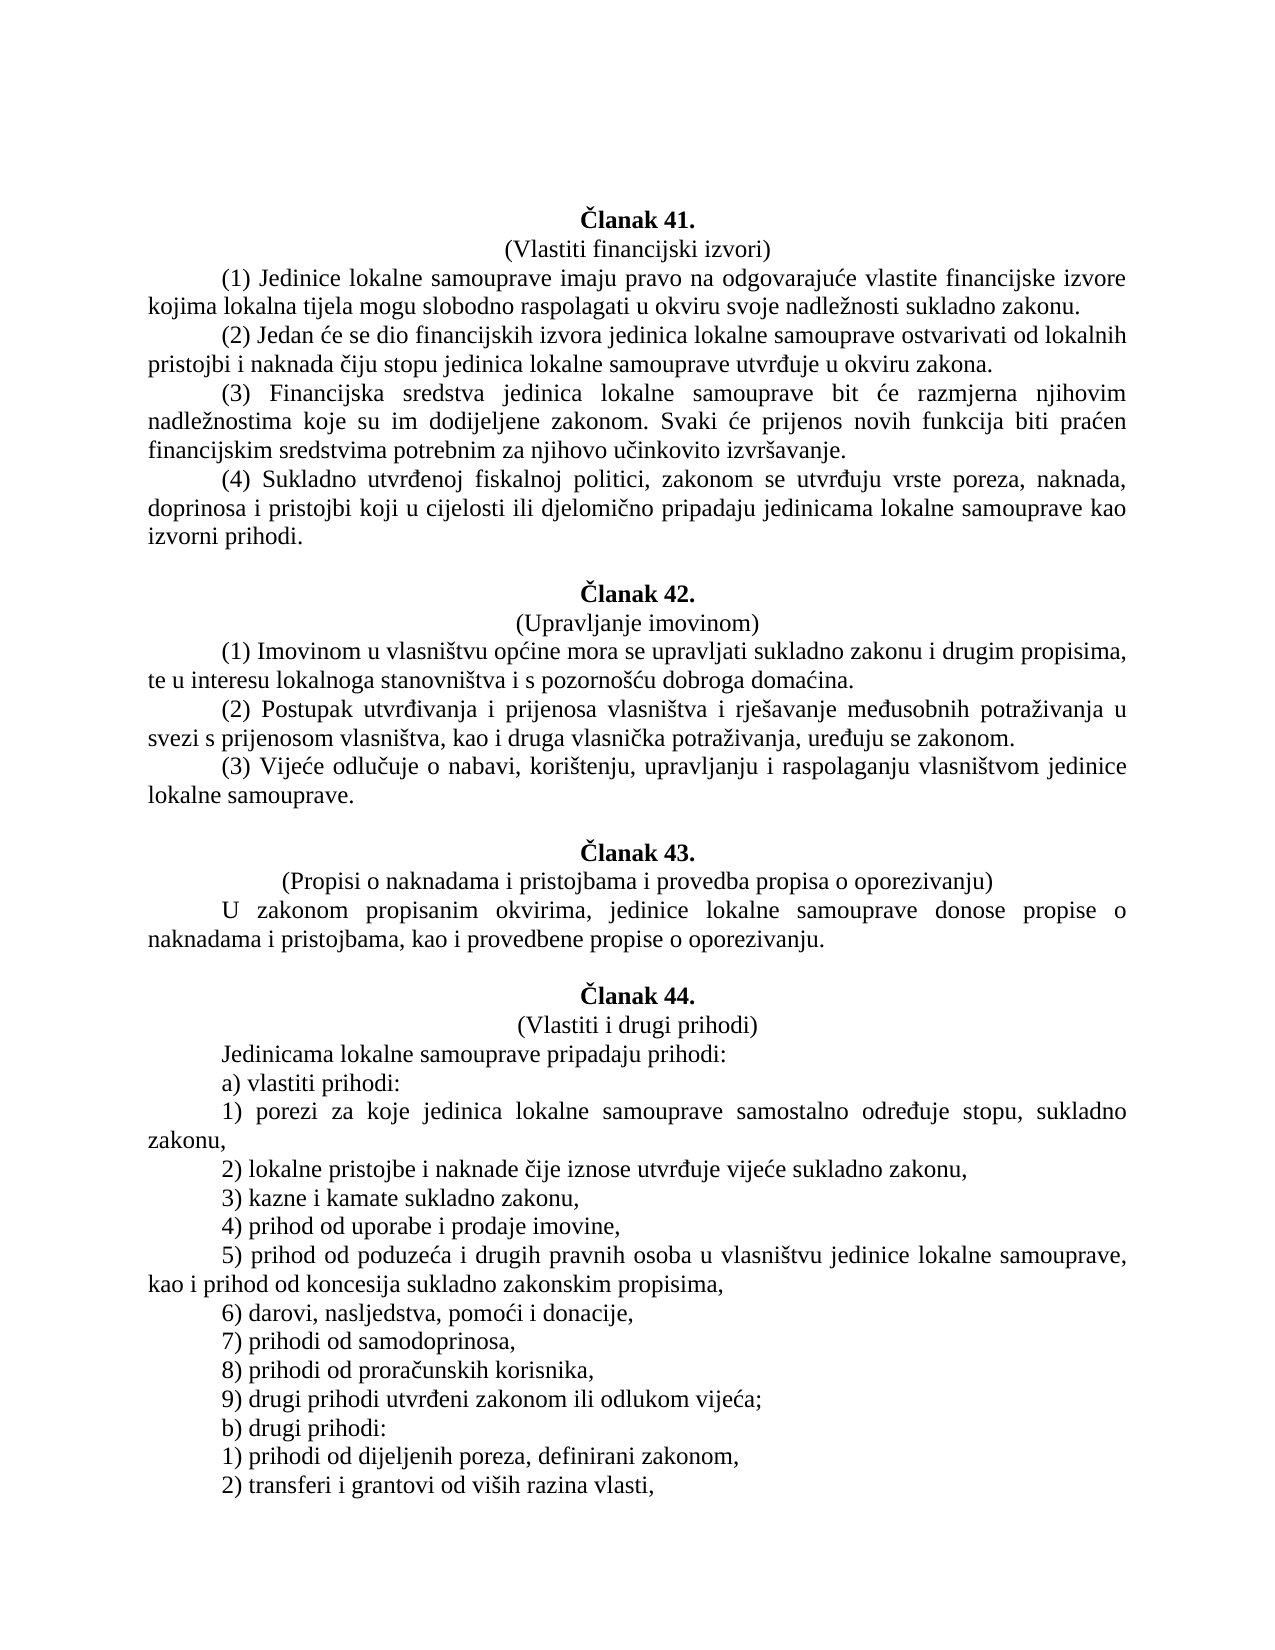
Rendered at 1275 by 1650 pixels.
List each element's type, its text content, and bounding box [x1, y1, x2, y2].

text a) vlastiti prihodi: [148, 1068, 1127, 1096]
text (3) Vijeće odlučuje o nabavi, korištenju, upravljanju i raspolaganju vlasništvom jedinice lokalne samouprave. [148, 751, 1127, 809]
text Članak 42. [148, 579, 1127, 608]
text (Propisi o naknadama i pristojbama i provedba propisa o oporezivanju) [148, 866, 1127, 895]
text (1) Jedinice lokalne samouprave imaju pravo na odgovarajuće vlastite financijske izvore kojima lokalna tijela mogu slobodno raspolagati u okviru svoje nadležnosti sukladno zakonu. [148, 263, 1127, 320]
text (2) Postupak utvrđivanja i prijenosa vlasništva i rješavanje međusobnih potraživanja u svezi s prijenosom vlasništva, kao i druga vlasnička potraživanja, uređuju se zakonom. [148, 694, 1127, 751]
text 2) transferi i grantovi od viših razina vlasti, [148, 1470, 1127, 1499]
text 4) prihod od uporabe i prodaje imovine, [148, 1211, 1127, 1240]
text (4) Sukladno utvrđenoj fiskalnoj politici, zakonom se utvrđuju vrste poreza, naknada, doprinosa i pristojbi koji u cijelosti ili djelomično pripadaju jedinicama lokalne samouprave kao izvorni prihodi. [148, 464, 1127, 550]
text b) drugi prihodi: [148, 1413, 1127, 1441]
text 7) prihodi od samodoprinosa, [148, 1326, 1127, 1355]
text (Vlastiti financijski izvori) [148, 234, 1127, 263]
text (2) Jedan će se dio financijskih izvora jedinica lokalne samouprave ostvarivati od lokalnih pristojbi i naknada čiju stopu jedinica lokalne samouprave utvrđuje u okviru zakona. [148, 320, 1127, 378]
text 6) darovi, nasljedstva, pomoći i donacije, [148, 1298, 1127, 1326]
text 1) prihodi od dijeljenih poreza, definirani zakonom, [148, 1441, 1127, 1470]
text (Upravljanje imovinom) [148, 608, 1127, 636]
text 3) kazne i kamate sukladno zakonu, [148, 1183, 1127, 1211]
text U zakonom propisanim okvirima, jedinice lokalne samouprave donose propise o naknadama i pristojbama, kao i provedbene propise o oporezivanju. [148, 895, 1127, 953]
text Članak 41. [148, 205, 1127, 234]
text Jedinicama lokalne samouprave pripadaju prihodi: [148, 1039, 1127, 1068]
text 2) lokalne pristojbe i naknade čije iznose utvrđuje vijeće sukladno zakonu, [148, 1154, 1127, 1183]
text 8) prihodi od proračunskih korisnika, [148, 1355, 1127, 1384]
text (1) Imovinom u vlasništvu općine mora se upravljati sukladno zakonu i drugim propisima, te u interesu lokalnoga stanovništva i s pozornošću dobroga domaćina. [148, 636, 1127, 694]
text (3) Financijska sredstva jedinica lokalne samouprave bit će razmjerna njihovim nadležnostima koje su im dodijeljene zakonom. Svaki će prijenos novih funkcija biti praćen financijskim sredstvima potrebnim za njihovo učinkovito izvršavanje. [148, 378, 1127, 464]
text 1) porezi za koje jedinica lokalne samouprave samostalno određuje stopu, sukladno zakonu, [148, 1096, 1127, 1154]
text (Vlastiti i drugi prihodi) [148, 1010, 1127, 1039]
text Članak 44. [148, 981, 1127, 1010]
text Članak 43. [148, 838, 1127, 866]
text 5) prihod od poduzeća i drugih pravnih osoba u vlasništvu jedinice lokalne samouprave, kao i prihod od koncesija sukladno zakonskim propisima, [148, 1240, 1127, 1298]
text 9) drugi prihodi utvrđeni zakonom ili odlukom vijeća; [148, 1384, 1127, 1413]
